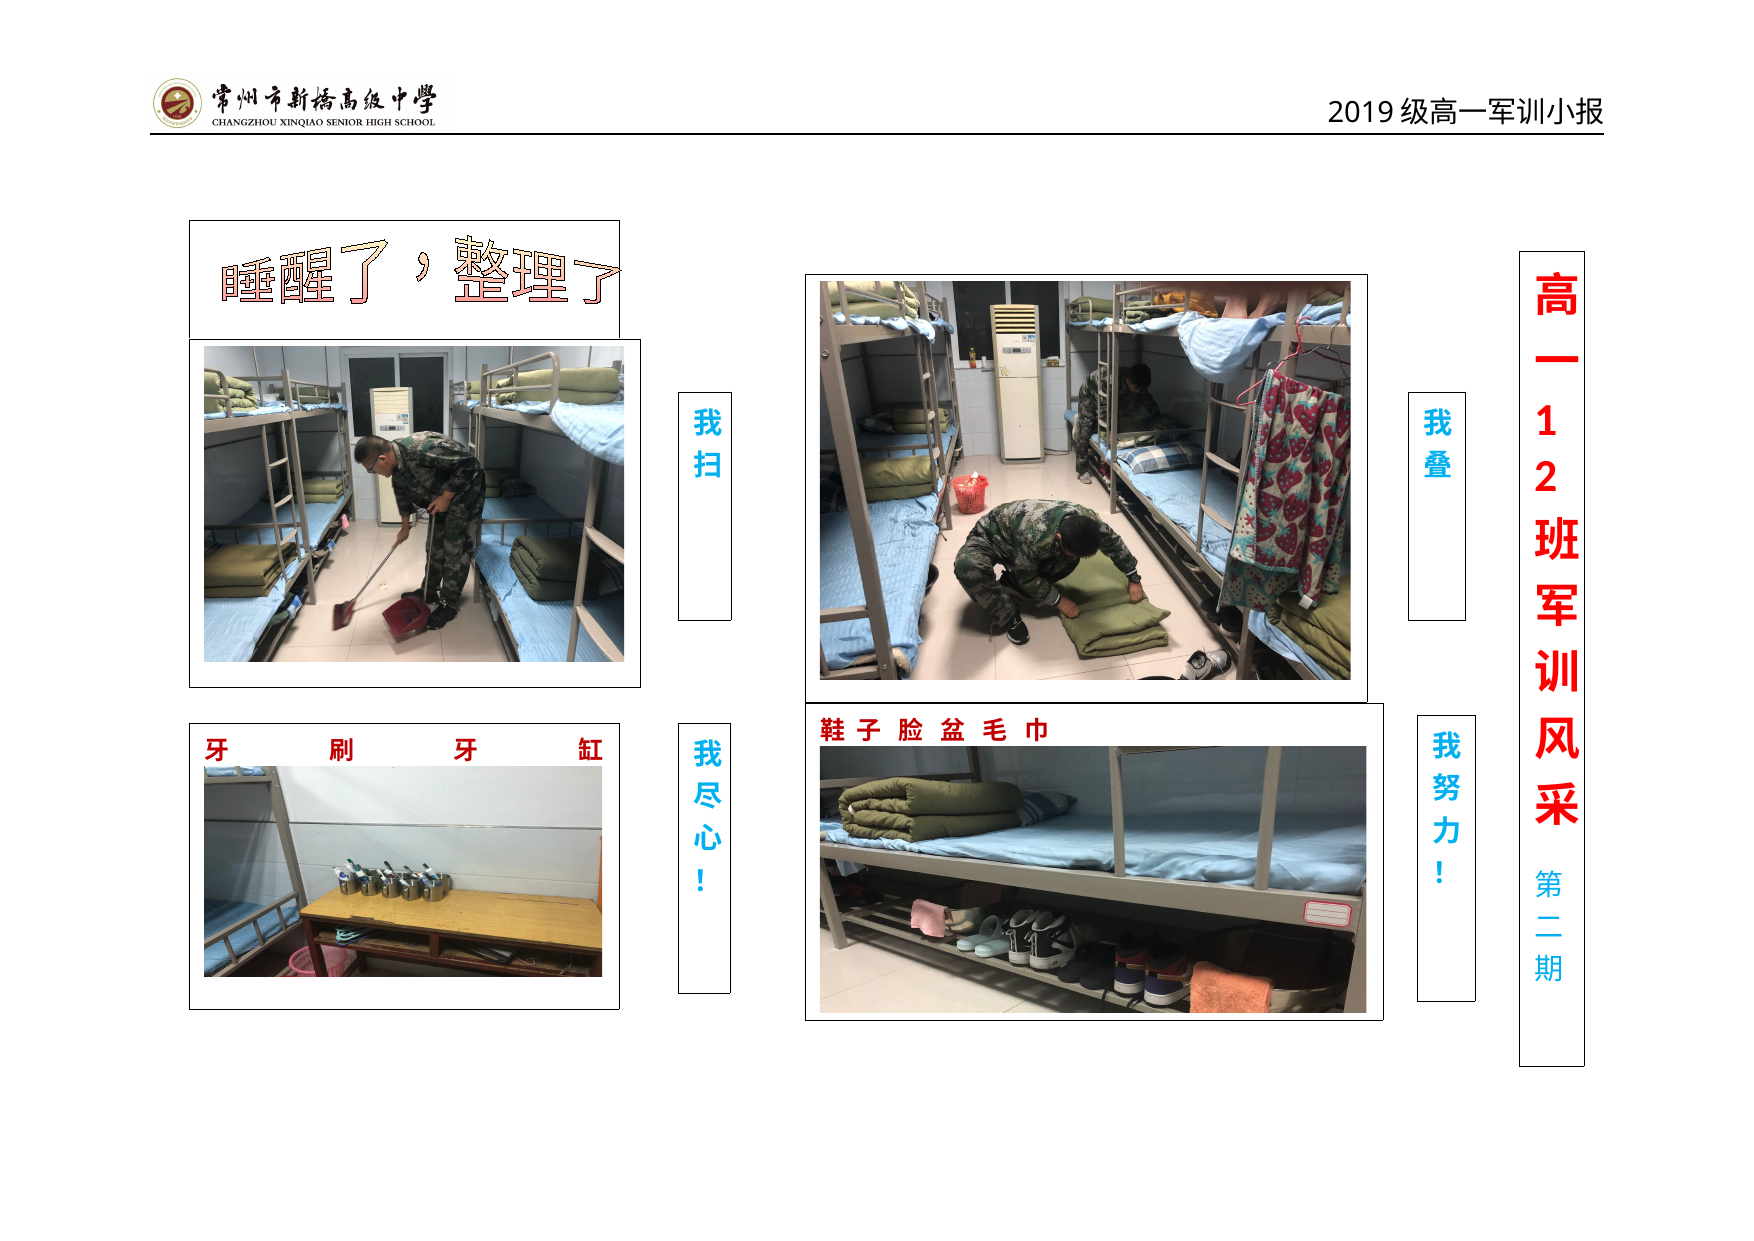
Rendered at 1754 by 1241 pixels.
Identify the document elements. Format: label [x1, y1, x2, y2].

picture [204, 766, 603, 977]
picture [819, 281, 1351, 680]
picture [819, 746, 1367, 1013]
picture [204, 346, 625, 662]
picture [150, 71, 452, 133]
